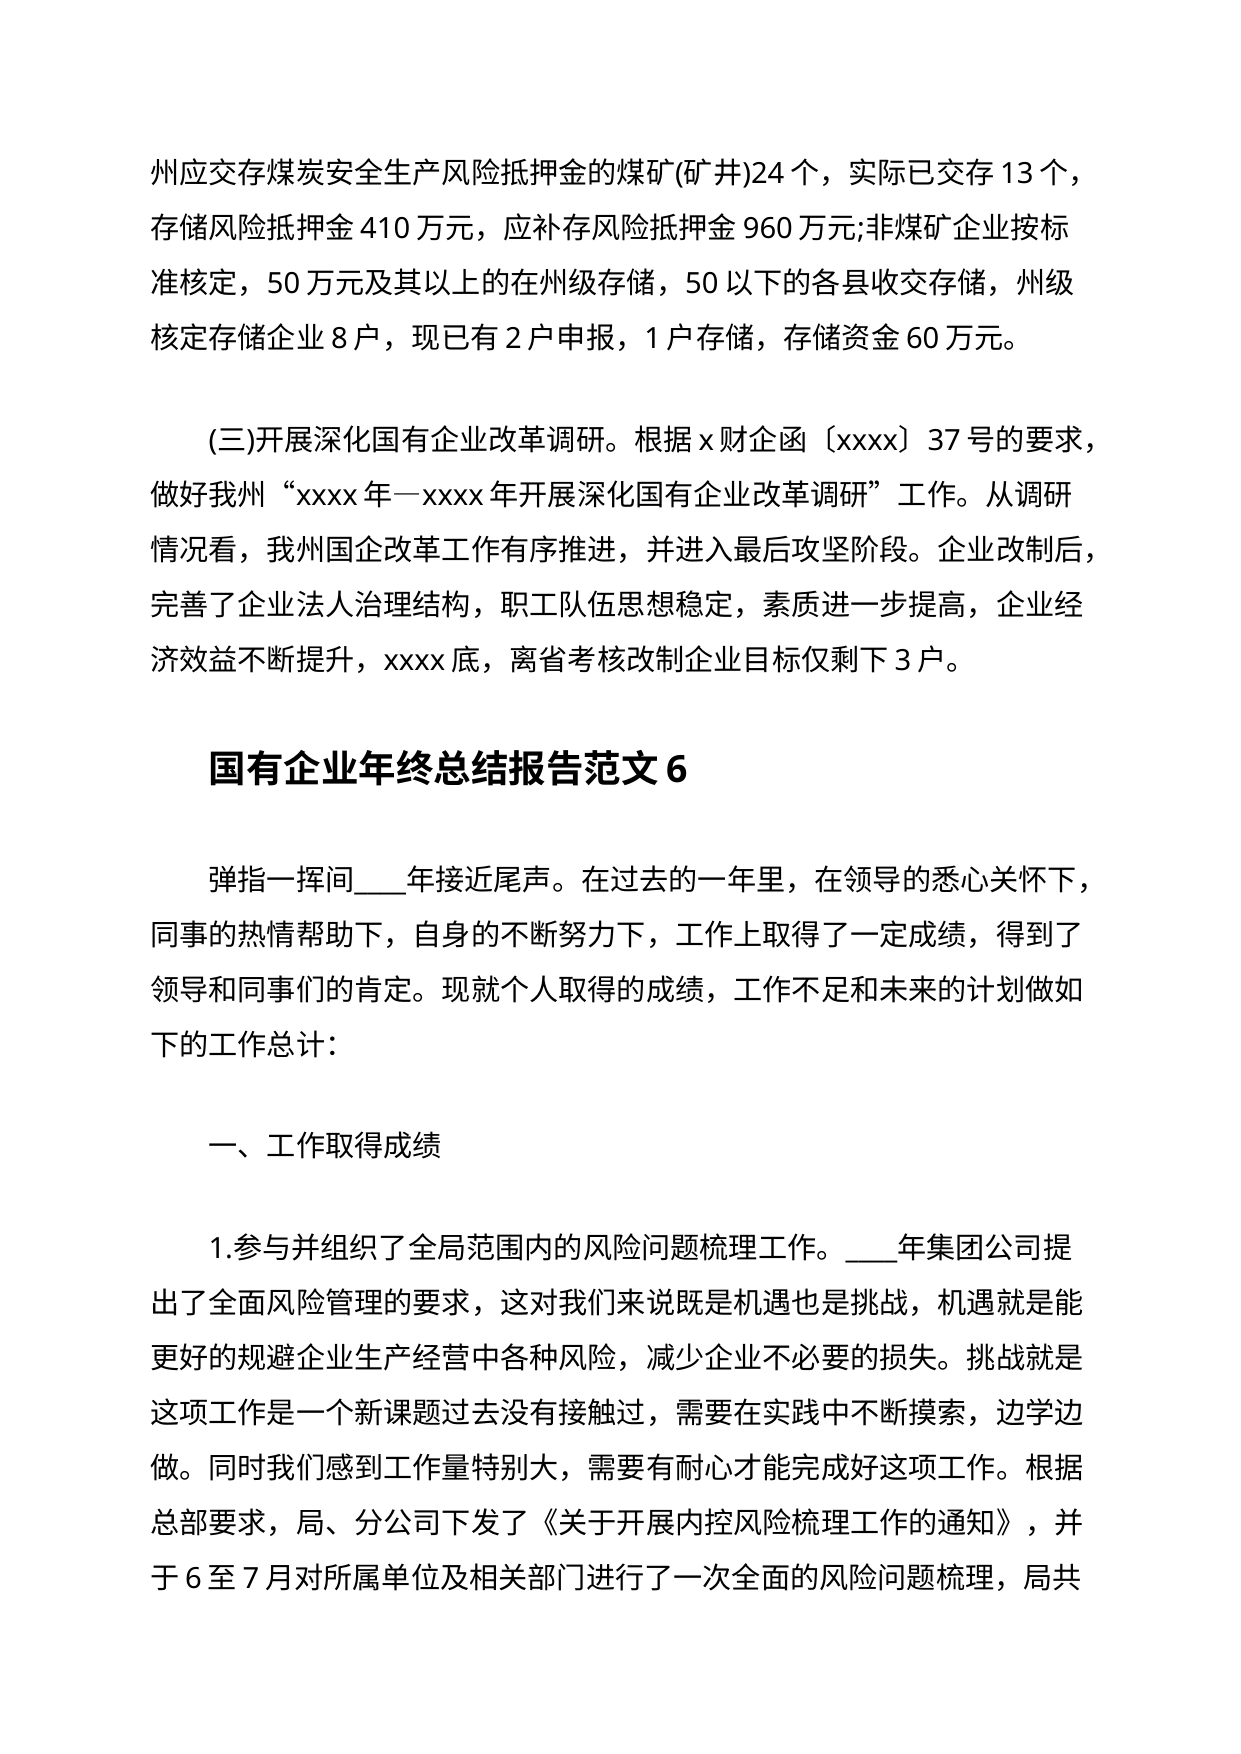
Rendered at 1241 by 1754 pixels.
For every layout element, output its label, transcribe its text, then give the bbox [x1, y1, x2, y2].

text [150, 150, 1090, 357]
text 弹指一挥间____年接近尾声。在过去的一年里，在领导的悉心关怀下，同事的热情帮助下，自身的不断努力下，工作上取得了一定成绩，得到了领导和同事们的肯定。现就个人取得的成绩，工作不足和未来的计划做如下的工作总计： [150, 856, 1090, 1063]
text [150, 1225, 1090, 1597]
text 一、工作取得成绩 [150, 1123, 1090, 1165]
text (三)开展深化国有企业改革调研。根据x财企函〔xxxx〕37号的要求，做好我州“xxxx年—xxxx年开展深化国有企业改革调研”工作。从调研情况看，我州国企改革工作有序推进，并进入最后攻坚阶段。企业改制后，完善了企业法人治理结构，职工队伍思想稳定，素质进一步提高，企业经济效益不断提升，xxxx底，离省考核改制企业目标仅剩下3户。 [150, 417, 1090, 679]
text 国有企业年终总结报告范文6 [150, 739, 1090, 793]
